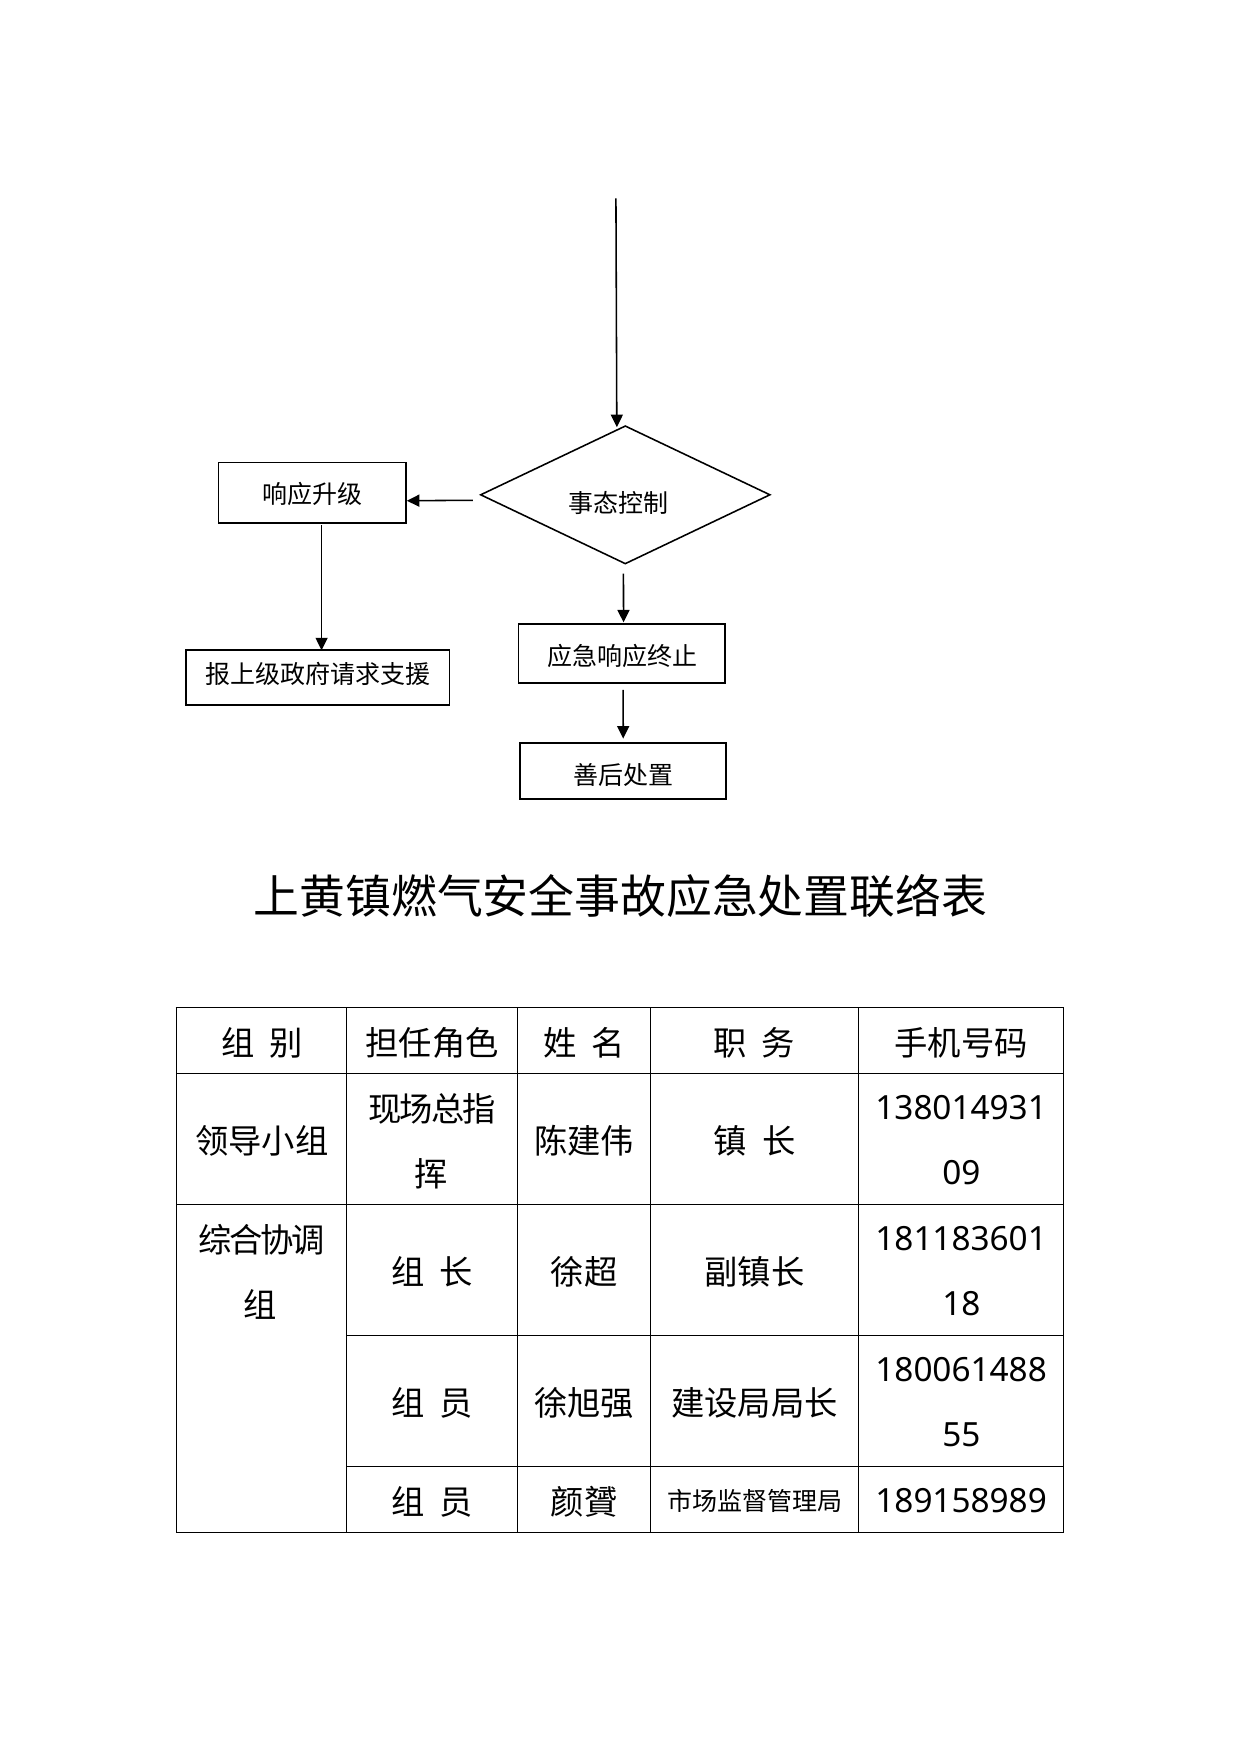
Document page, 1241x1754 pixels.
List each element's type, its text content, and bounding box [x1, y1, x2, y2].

table_cell 市场监督管理局上黄分局局长 [651, 1467, 858, 1532]
table_cell 镇 长 [651, 1074, 858, 1204]
table_cell 组 长 [347, 1205, 517, 1335]
table_cell 综合协调组 [177, 1205, 346, 1532]
table_cell 徐旭强 [518, 1336, 650, 1466]
table_cell 组 员 [347, 1467, 517, 1532]
table_header 姓 名 [518, 1008, 650, 1073]
table_cell 18006148855 [859, 1336, 1063, 1466]
table_header 手机号码 [859, 1008, 1063, 1073]
table_header 职 务 [651, 1008, 858, 1073]
table_cell 18915898971 [859, 1467, 1063, 1532]
table_header 担任角色 [347, 1008, 517, 1073]
table_cell 徐超 [518, 1205, 650, 1335]
table_cell 18118360118 [859, 1205, 1063, 1335]
table_cell 组 员 [347, 1336, 517, 1466]
table_header 组 别 [177, 1008, 346, 1073]
table_cell 现场总指挥 [347, 1074, 517, 1204]
text 上黄镇燃气安全事故应急处置联络表 [187, 844, 1053, 942]
table_cell 领导小组 [177, 1074, 346, 1204]
table_cell 建设局局长 [651, 1336, 858, 1466]
table_cell 颜贇 [518, 1467, 650, 1532]
table_cell 陈建伟 [518, 1074, 650, 1204]
table_cell 副镇长 [651, 1205, 858, 1335]
table_cell 13801493109 [859, 1074, 1063, 1204]
